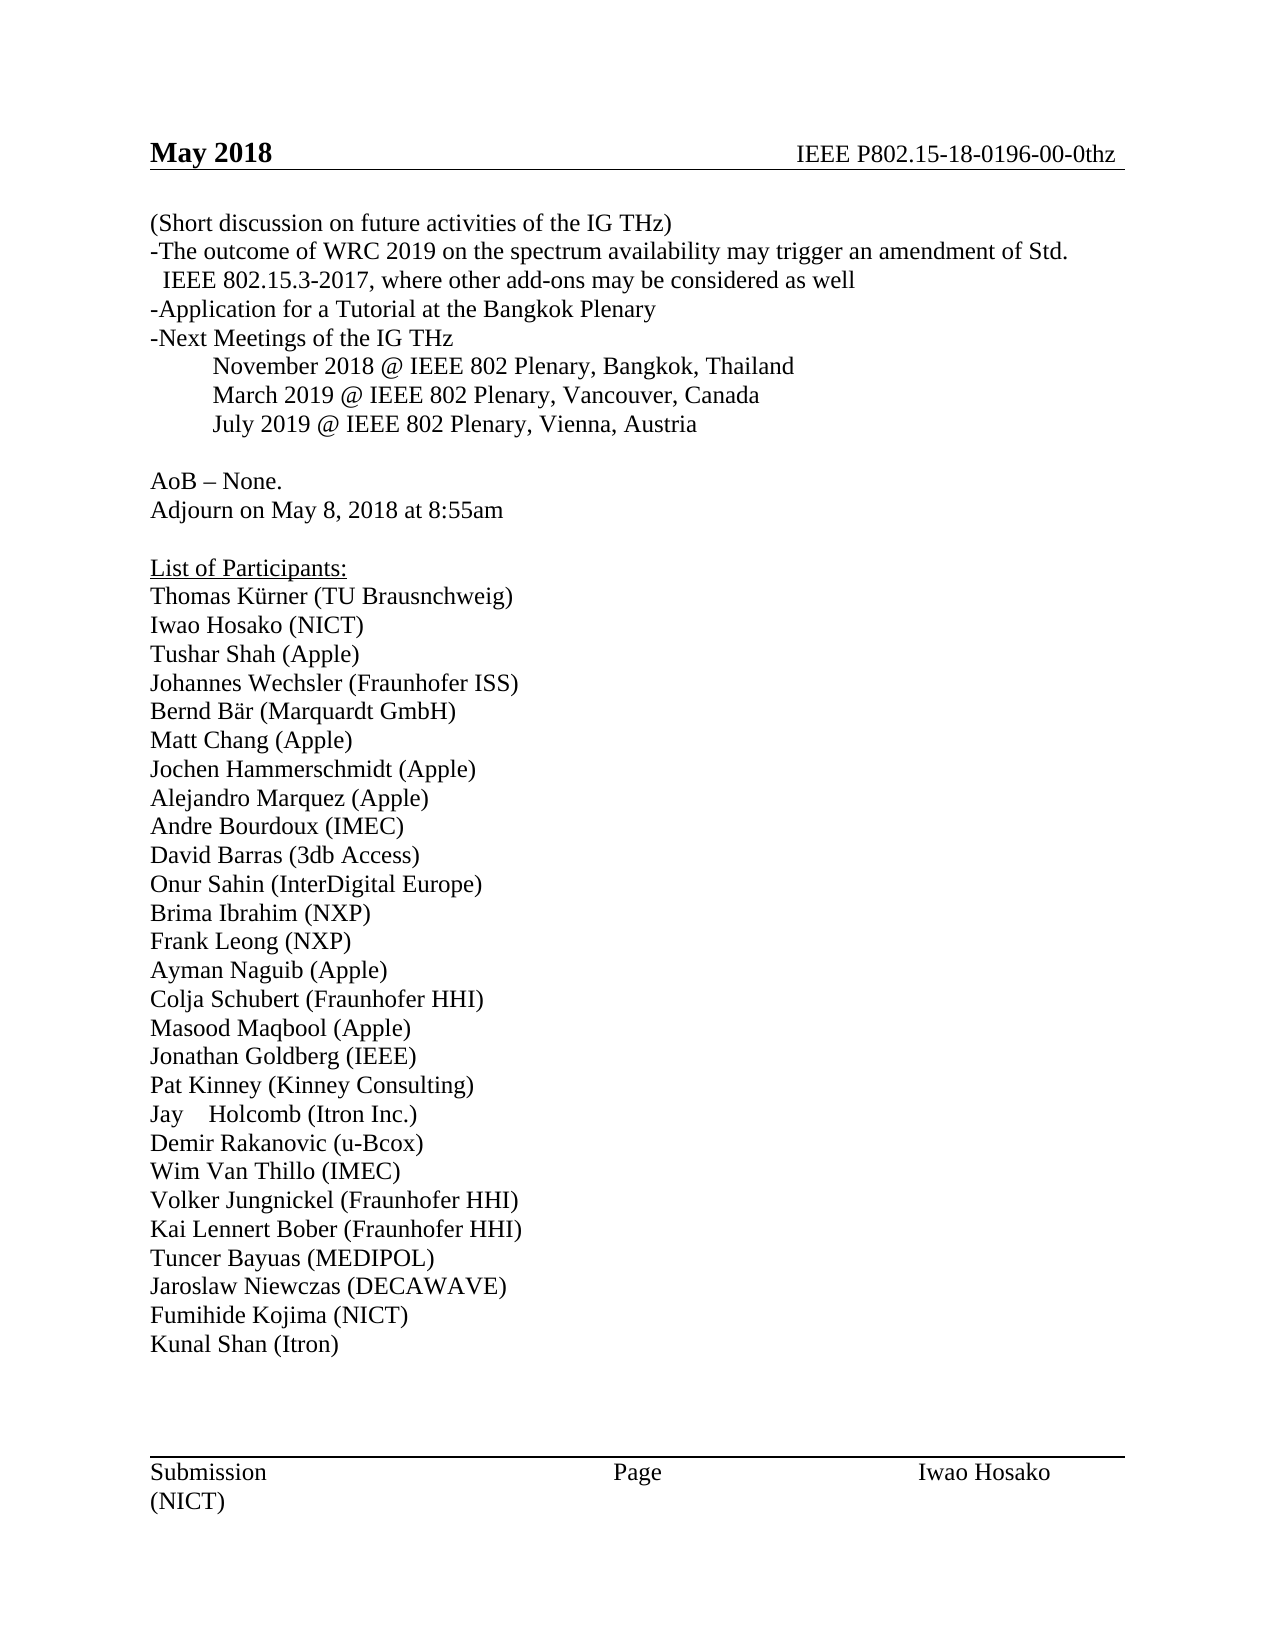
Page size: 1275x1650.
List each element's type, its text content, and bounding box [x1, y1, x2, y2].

text Jochen Hammerschmidt (Apple) [150, 754, 1125, 783]
text Masood Maqbool (Apple) [150, 1013, 1125, 1041]
text Jaroslaw Niewczas (DECAWAVE) [150, 1271, 1125, 1300]
text Ayman Naguib (Apple) [150, 955, 1125, 984]
text David Barras (3db Access) [150, 840, 1125, 869]
text Adjourn on May 8, 2018 at 8:55am [150, 495, 1125, 524]
text Onur Sahin (InterDigital Europe) [150, 869, 1125, 898]
text Frank Leong (NXP) [150, 926, 1125, 955]
text Colja Schubert (Fraunhofer HHI) [150, 984, 1125, 1013]
text Andre Bourdoux (IMEC) [150, 811, 1125, 840]
text Tuncer Bayuas (MEDIPOL) [150, 1243, 1125, 1271]
text Wim Van Thillo (IMEC) [150, 1156, 1125, 1185]
text List of Participants: [150, 553, 1125, 581]
text Jay Holcomb (Itron Inc.) [150, 1099, 1125, 1128]
text Thomas Kürner (TU Brausnchweig) [150, 581, 1125, 610]
text Brima Ibrahim (NXP) [150, 898, 1125, 926]
text AoB – None. [150, 466, 1125, 495]
text Tushar Shah (Apple) [150, 639, 1125, 668]
text Demir Rakanovic (u-Bcox) [150, 1128, 1125, 1156]
text -The outcome of WRC 2019 on the spectrum availability may trigger an amendment of Std. IEEE 802.15.3-2017, where other add-ons may be considered as well [150, 236, 1125, 294]
text Kunal Shan (Itron) [150, 1329, 1125, 1358]
text Iwao Hosako (NICT) [150, 610, 1125, 639]
text Jonathan Goldberg (IEEE) [150, 1041, 1125, 1070]
text Matt Chang (Apple) [150, 725, 1125, 754]
text Fumihide Kojima (NICT) [150, 1300, 1125, 1329]
text Bernd Bär (Marquardt GmbH) [150, 696, 1125, 725]
text Johannes Wechsler (Fraunhofer ISS) [150, 668, 1125, 696]
text March 2019 @ IEEE 802 Plenary, Vancouver, Canada [150, 380, 1125, 409]
text -Next Meetings of the IG THz [150, 323, 1125, 351]
text Kai Lennert Bober (Fraunhofer HHI) [150, 1214, 1125, 1243]
text -Application for a Tutorial at the Bangkok Plenary [150, 294, 1125, 323]
text Alejandro Marquez (Apple) [150, 783, 1125, 811]
text (Short discussion on future activities of the IG THz) [150, 208, 1125, 236]
text Volker Jungnickel (Fraunhofer HHI) [150, 1185, 1125, 1214]
text November 2018 @ IEEE 802 Plenary, Bangkok, Thailand [150, 351, 1125, 380]
text July 2019 @ IEEE 802 Plenary, Vienna, Austria [150, 409, 1125, 438]
text Pat Kinney (Kinney Consulting) [150, 1070, 1125, 1099]
